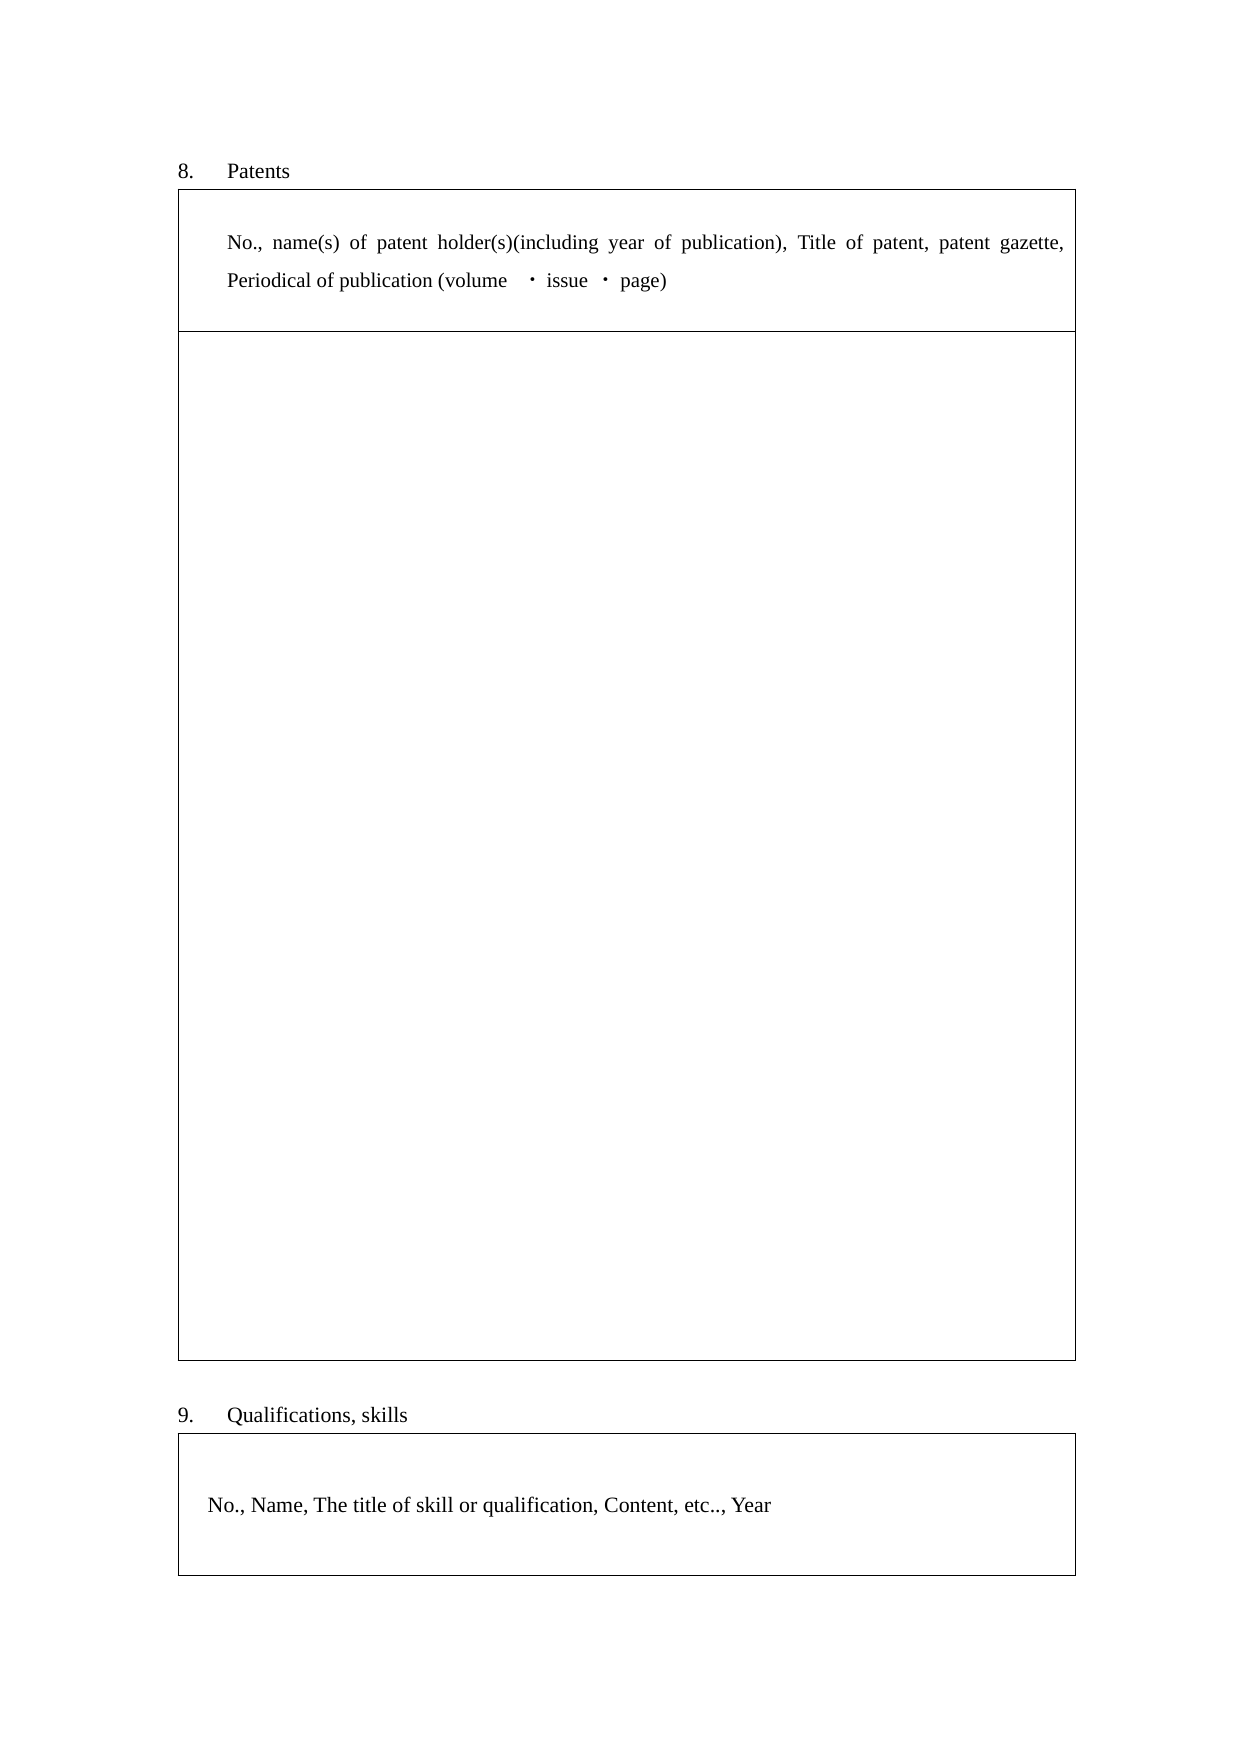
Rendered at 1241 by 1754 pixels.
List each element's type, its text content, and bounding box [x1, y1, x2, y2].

table_header No., Name, The title of skill or qualification, Content, etc.., Year [179, 1434, 1075, 1575]
table_header No., name(s) of patent holder(s)(including year of publication), Title of patent, patent gazette, Periodical of publication (volume・issue・page) [179, 190, 1075, 331]
list Patents [178, 152, 1063, 188]
list Qualifications, skills [178, 1397, 1063, 1433]
table_cell [179, 332, 1075, 1359]
